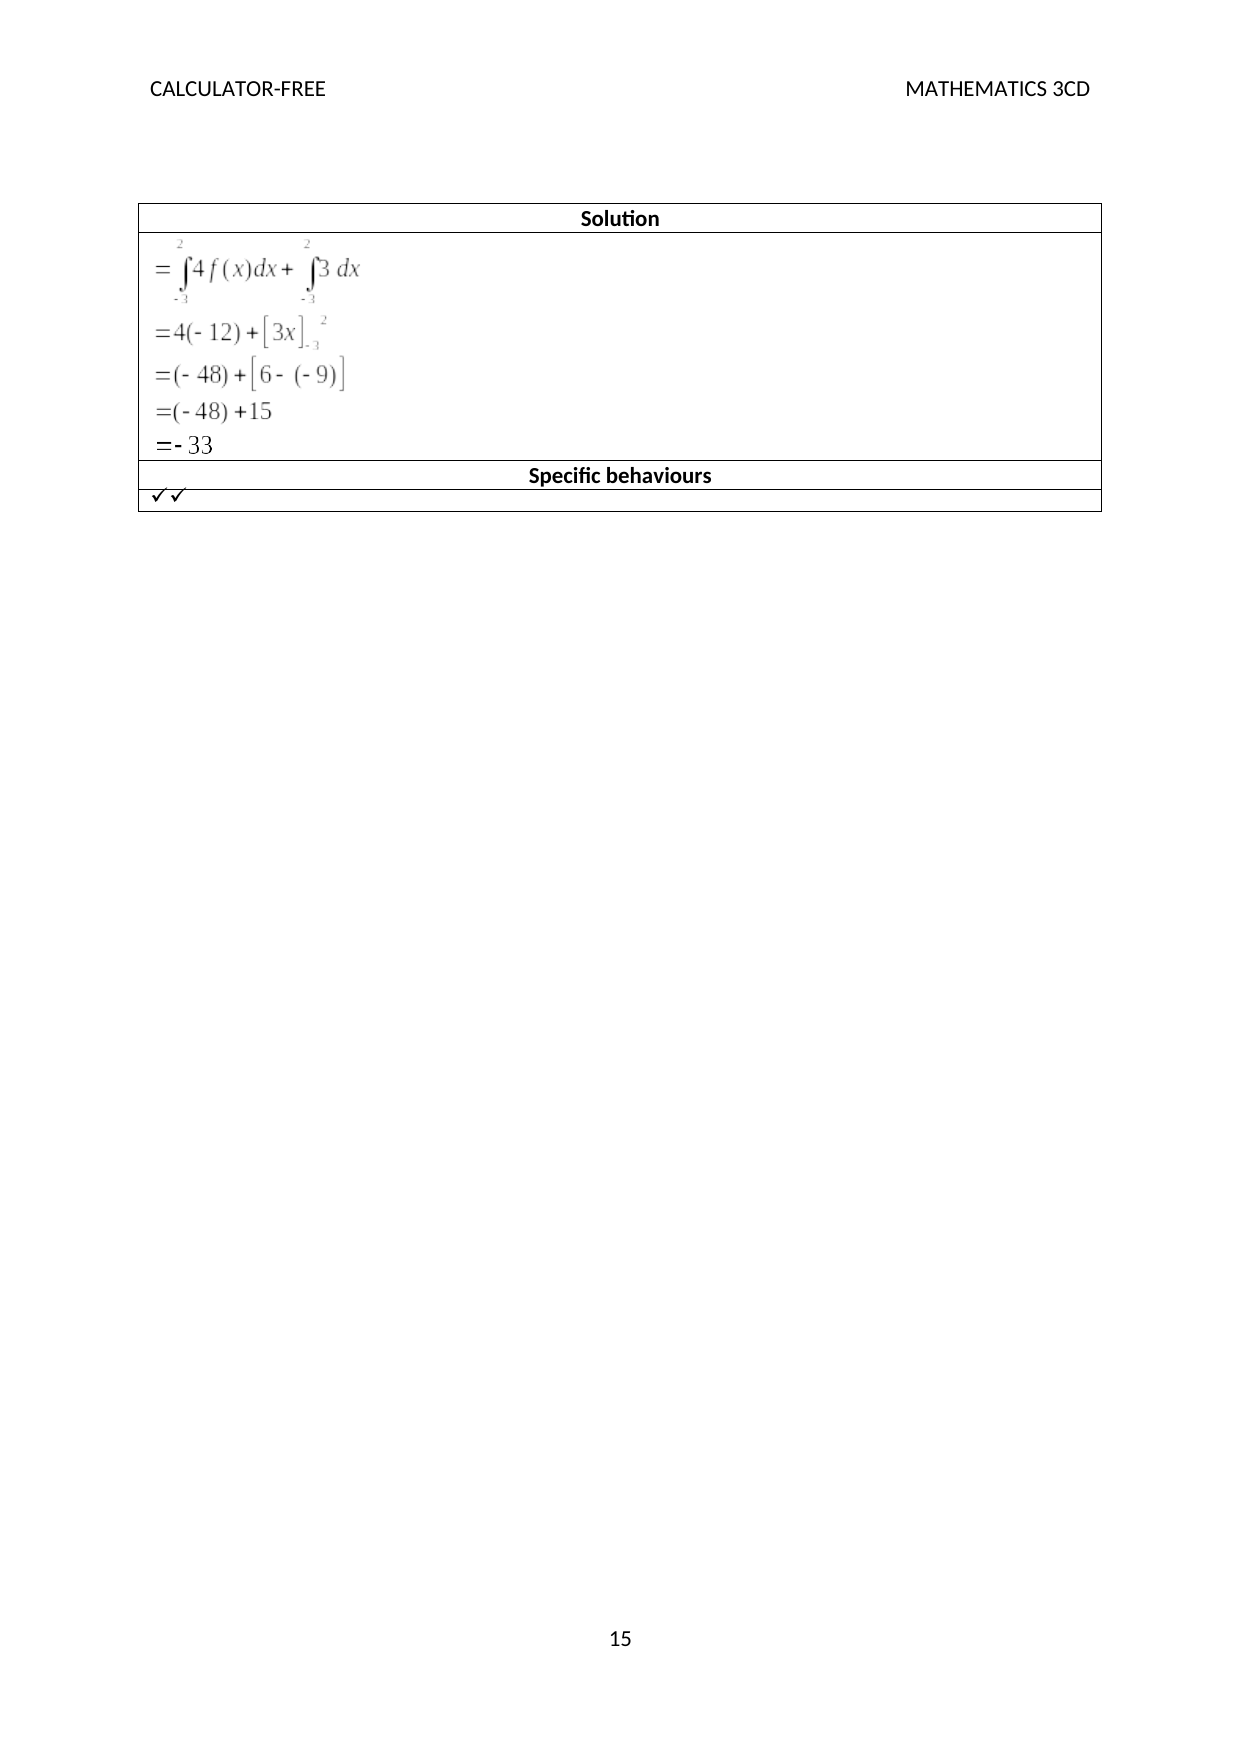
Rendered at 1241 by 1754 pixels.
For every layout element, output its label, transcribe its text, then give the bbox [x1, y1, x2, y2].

table_cell [139, 490, 1101, 511]
table_cell Specific behaviours [139, 461, 1101, 489]
table_cell [139, 233, 1101, 460]
table_header Solution [139, 204, 1101, 232]
